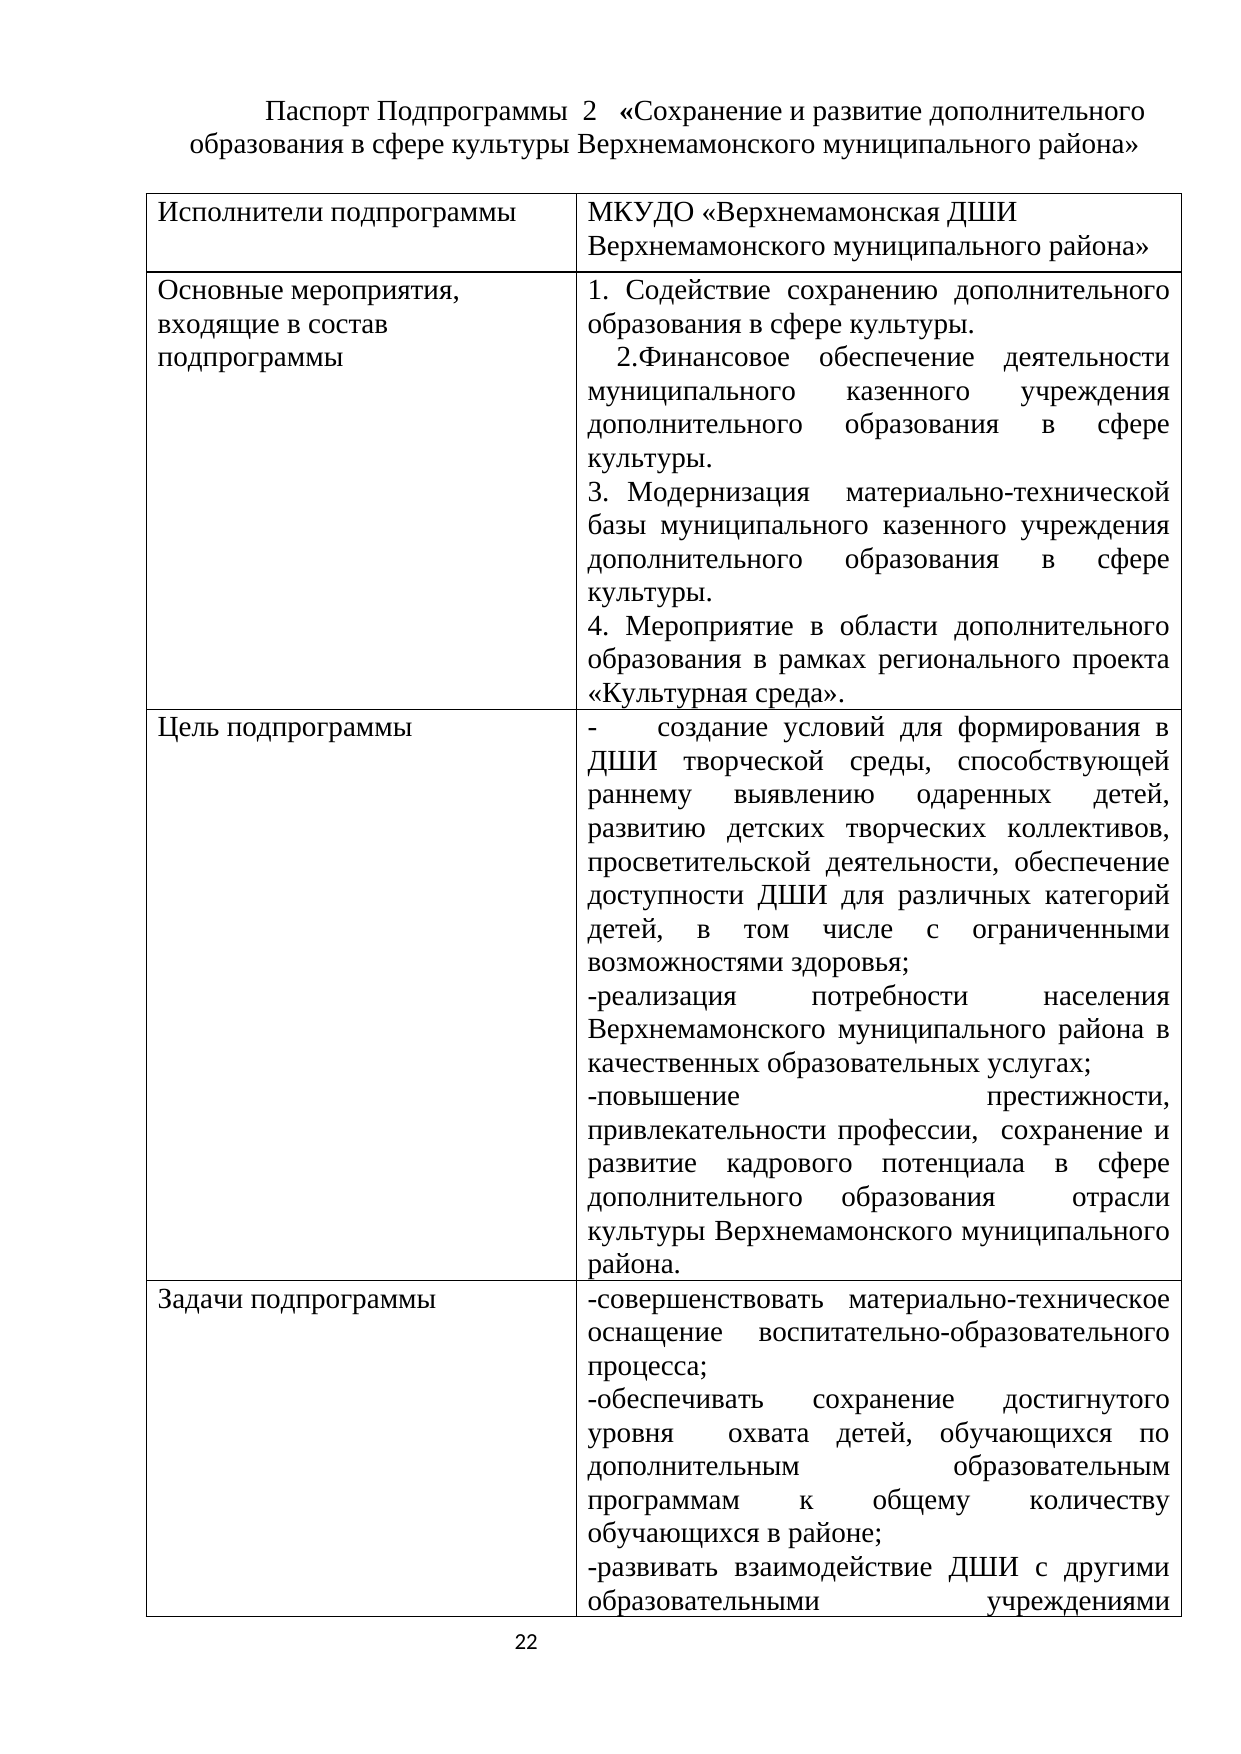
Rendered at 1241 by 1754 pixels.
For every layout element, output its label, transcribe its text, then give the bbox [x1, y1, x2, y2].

table_cell Задачи подпрограммы [147, 1281, 576, 1616]
table_cell 1. Содействие сохранению дополнительного образования в сфере культуры. 2.Финансовое обеспечение деятельности муниципального казенного учреждения дополнительного образования в сфере культуры. 3. Модернизация материально-технической базы муниципального казенного учреждения дополнительного образования в сфере культуры. 4. Мероприятие в области дополнительного образования в рамках регионального проекта «Культурная среда». [577, 273, 1181, 708]
text Паспорт Подпрограммы 2 «Сохранение и развитие дополнительного образования в сфере культуры Верхнемамонского муниципального района» [148, 93, 1181, 160]
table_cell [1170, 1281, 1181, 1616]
table_cell Основные мероприятия, входящие в состав подпрограммы [147, 273, 576, 708]
table_header МКУДО «Верхнемамонская ДШИ Верхнемамонского муниципального района» [577, 194, 1181, 271]
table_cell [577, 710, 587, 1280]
table_cell Цель подпрограммы [147, 710, 576, 1280]
table_header Исполнители подпрограммы [147, 194, 576, 271]
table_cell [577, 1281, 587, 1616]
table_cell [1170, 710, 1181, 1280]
